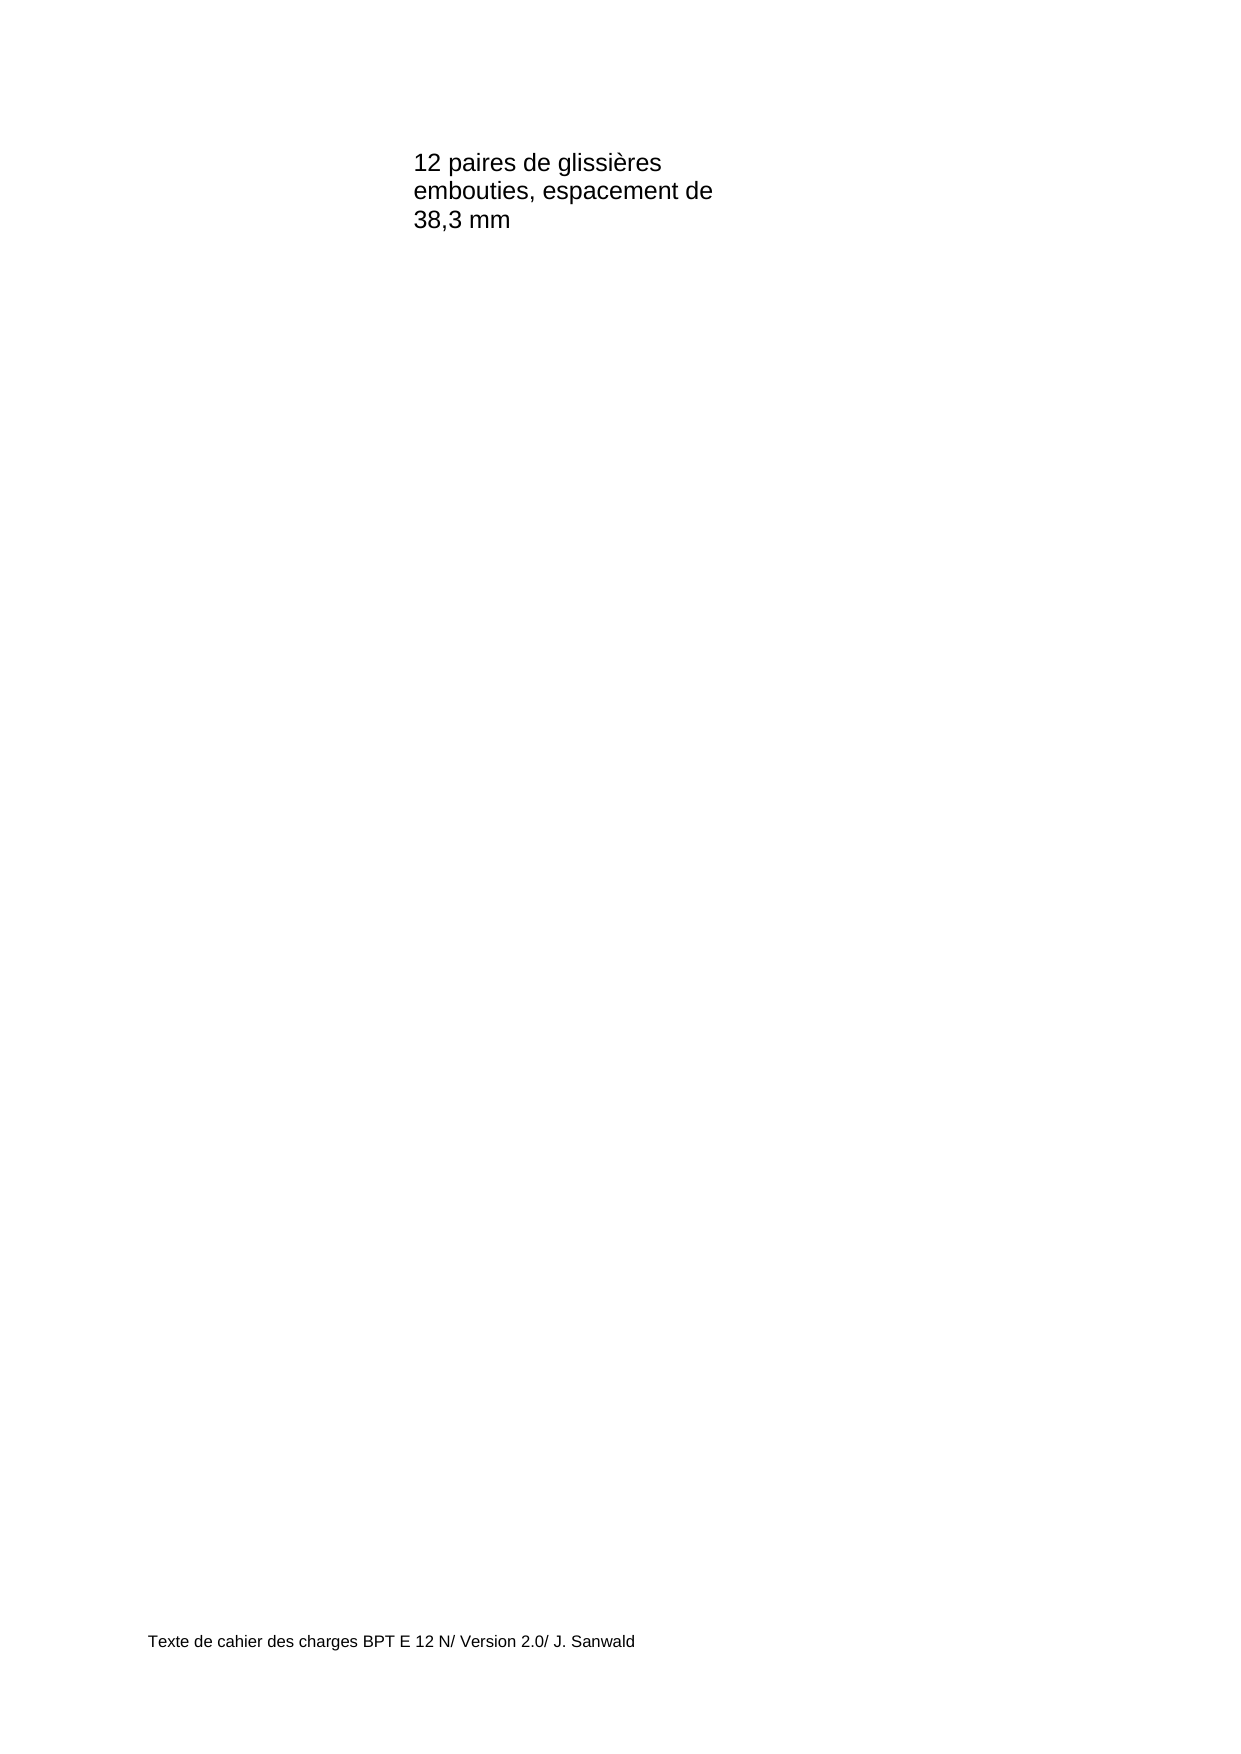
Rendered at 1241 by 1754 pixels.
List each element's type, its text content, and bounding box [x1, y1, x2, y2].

text 12 paires de glissières embouties, espacement de 38,3 mm [148, 148, 738, 234]
